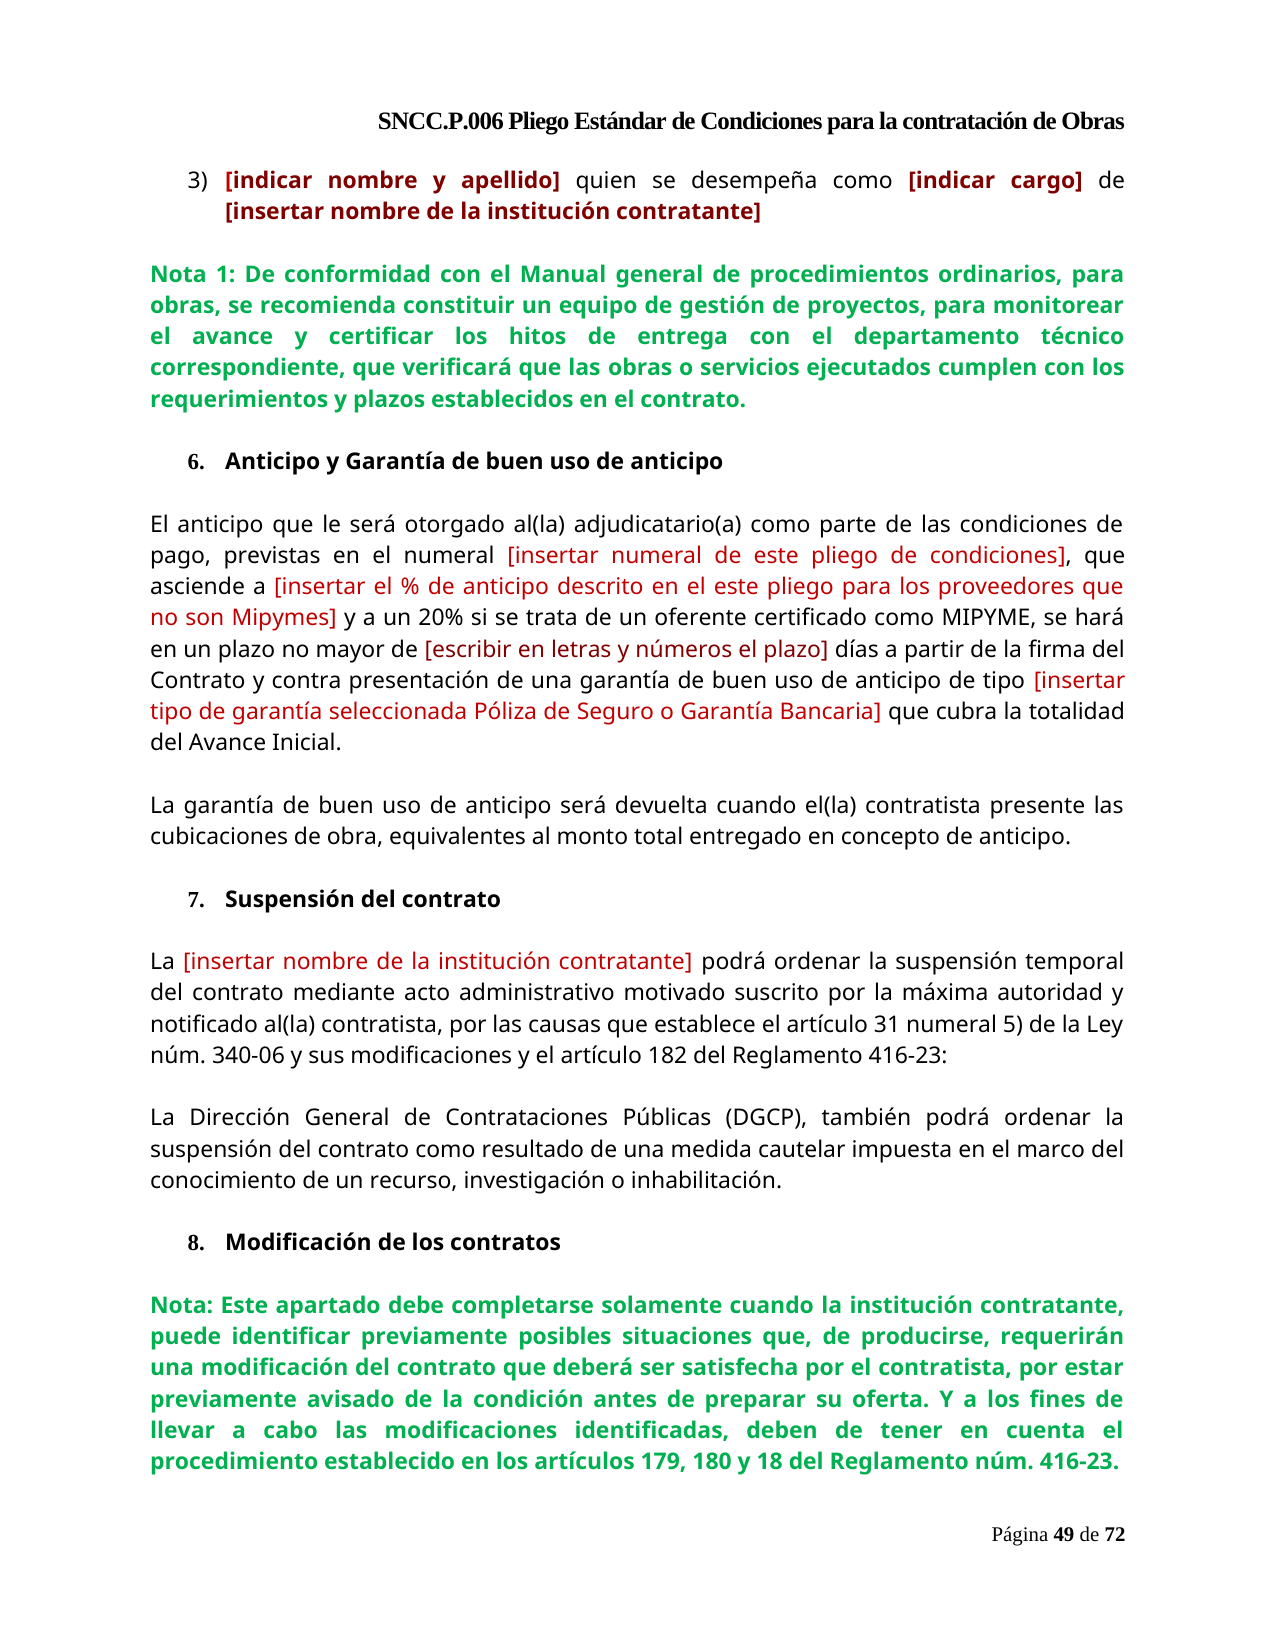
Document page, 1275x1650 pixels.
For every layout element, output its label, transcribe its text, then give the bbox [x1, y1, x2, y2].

subtitle Anticipo y Garantía de buen uso de anticipo [187, 445, 1125, 476]
text La Dirección General de Contrataciones Públicas (DGCP), también podrá ordenar la suspensión del contrato como resultado de una medida cautelar impuesta en el marco del conocimiento de un recurso, investigación o inhabilitación. [150, 1101, 1125, 1195]
subtitle Suspensión del contrato [187, 882, 1125, 914]
text Nota 1: De conformidad con el Manual general de procedimientos ordinarios, para obras, se recomienda constituir un equipo de gestión de proyectos, para monitorear el avance y certificar los hitos de entrega con el departamento técnico correspondiente, que verificará que las obras o servicios ejecutados cumplen con los requerimientos y plazos establecidos en el contrato. [150, 257, 1125, 414]
text Nota: Este apartado debe completarse solamente cuando la institución contratante, puede identificar previamente posibles situaciones que, de producirse, requerirán una modificación del contrato que deberá ser satisfecha por el contratista, por estar previamente avisado de la condición antes de preparar su oferta. Y a los fines de llevar a cabo las modificaciones identificadas, deben de tener en cuenta el procedimiento establecido en los artículos 179, 180 y 18 del Reglamento núm. 416-23. [150, 1289, 1125, 1476]
text La [insertar nombre de la institución contratante] podrá ordenar la suspensión temporal del contrato mediante acto administrativo motivado suscrito por la máxima autoridad y notificado al(la) contratista, por las causas que establece el artículo 31 numeral 5) de la Ley núm. 340-06 y sus modificaciones y el artículo 182 del Reglamento 416-23: [150, 945, 1125, 1070]
text El anticipo que le será otorgado al(la) adjudicatario(a) como parte de las condiciones de pago, previstas en el numeral [insertar numeral de este pliego de condiciones], que asciende a [insertar el % de anticipo descrito en el este pliego para los proveedores que no son Mipymes] y a un 20% si se trata de un oferente certificado como MIPYME, se hará en un plazo no mayor de [escribir en letras y números el plazo] días a partir de la firma del Contrato y contra presentación de una garantía de buen uso de anticipo de tipo [insertar tipo de garantía seleccionada Póliza de Seguro o Garantía Bancaria] que cubra la totalidad del Avance Inicial. [150, 507, 1125, 757]
text La garantía de buen uso de anticipo será devuelta cuando el(la) contratista presente las cubicaciones de obra, equivalentes al monto total entregado en concepto de anticipo. [150, 789, 1125, 851]
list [187, 164, 1125, 226]
subtitle Modificación de los contratos [187, 1226, 1125, 1257]
